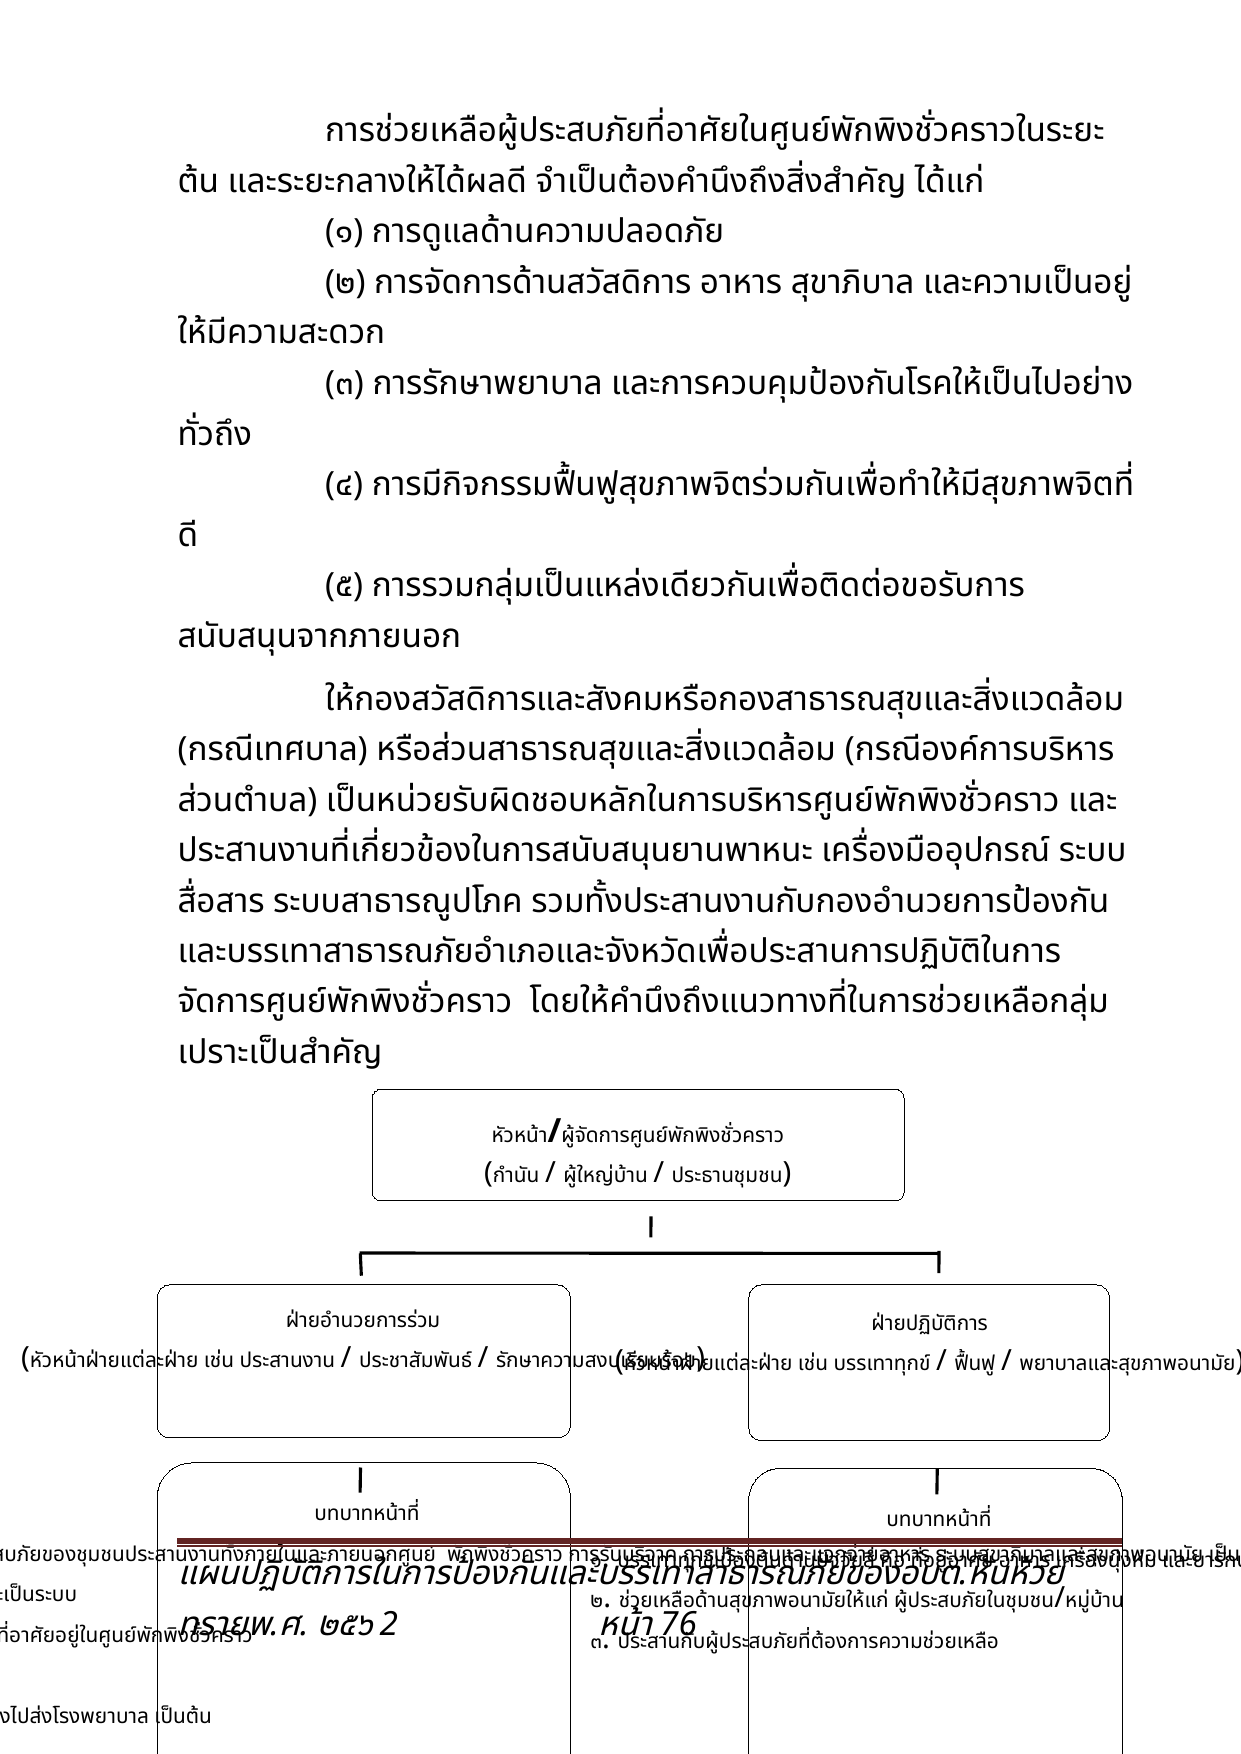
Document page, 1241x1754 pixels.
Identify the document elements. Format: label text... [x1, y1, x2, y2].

text (๕) การรวมกลุ่มเป็นแหล่งเดียวกันเพื่อติดต่อขอรับการสนับสนุนจากภายนอก [177, 561, 1137, 662]
text การช่วยเหลือผู้ประสบภัยที่อาศัยในศูนย์พักพิงชั่วคราวในระยะต้น และระยะกลางให้ได้ผลดี จำเป็นต้องคำนึงถึงสิ่งสำคัญ ได้แก่ [177, 106, 1137, 207]
text (๔) การมีกิจกรรมฟื้นฟูสุขภาพจิตร่วมกันเพื่อทำให้มีสุขภาพจิตที่ดี [177, 460, 1137, 561]
text ให้กองสวัสดิการและสังคมหรือกองสาธารณสุขและสิ่งแวดล้อม (กรณีเทศบาล) หรือส่วนสาธารณสุขและสิ่งแวดล้อม (กรณีองค์การบริหารส่วนตำบล) เป็นหน่วยรับผิดชอบหลักในการบริหารศูนย์พักพิงชั่วคราว และประสานงานที่เกี่ยวข้องในการสนับสนุนยานพาหนะ เครื่องมืออุปกรณ์ ระบบสื่อสาร ระบบสาธารณูปโภค รวมทั้งประสานงานกับกองอำนวยการป้องกันและบรรเทาสาธารณภัยอำเภอและจังหวัดเพื่อประสานการปฏิบัติในการจัดการศูนย์พักพิงชั่วคราว โดยให้คำนึงถึงแนวทางที่ในการช่วยเหลือกลุ่มเปราะเป็นสำคัญ [177, 674, 1137, 1078]
text (๒) การจัดการด้านสวัสดิการ อาหาร สุขาภิบาล และความเป็นอยู่ ให้มีความสะดวก [177, 258, 1137, 359]
text (๓) การรักษาพยาบาล และการควบคุมป้องกันโรคให้เป็นไปอย่างทั่วถึง [177, 359, 1137, 460]
text (๑) การดูแลด้านความปลอดภัย [177, 207, 1137, 258]
